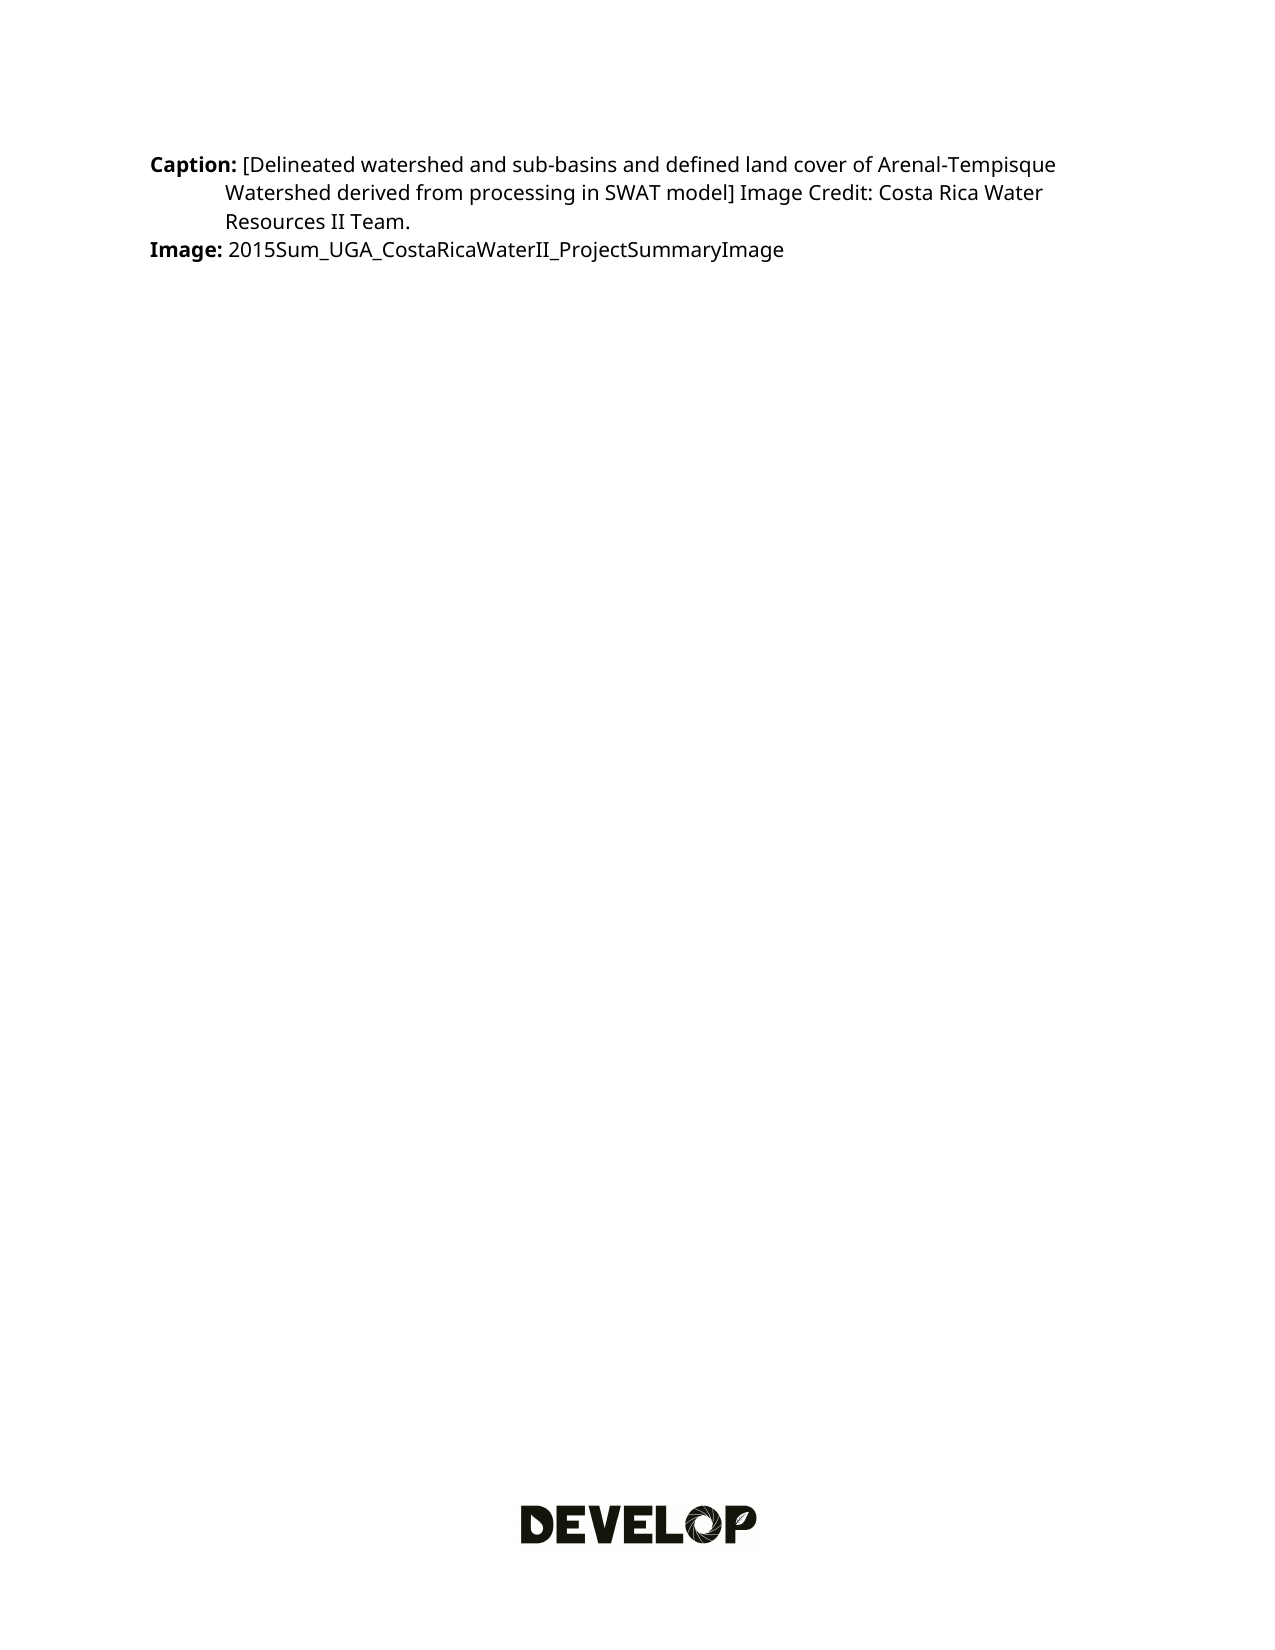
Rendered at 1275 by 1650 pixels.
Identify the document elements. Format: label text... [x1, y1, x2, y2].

text Caption: [Delineated watershed and sub-basins and defined land cover of Arenal-Tempisque Watershed derived from processing in SWAT model] Image Credit: Costa Rica Water Resources II Team. [150, 150, 1125, 235]
picture [514, 1503, 761, 1551]
text Image: 2015Sum_UGA_CostaRicaWaterII_ProjectSummaryImage [150, 235, 1125, 264]
